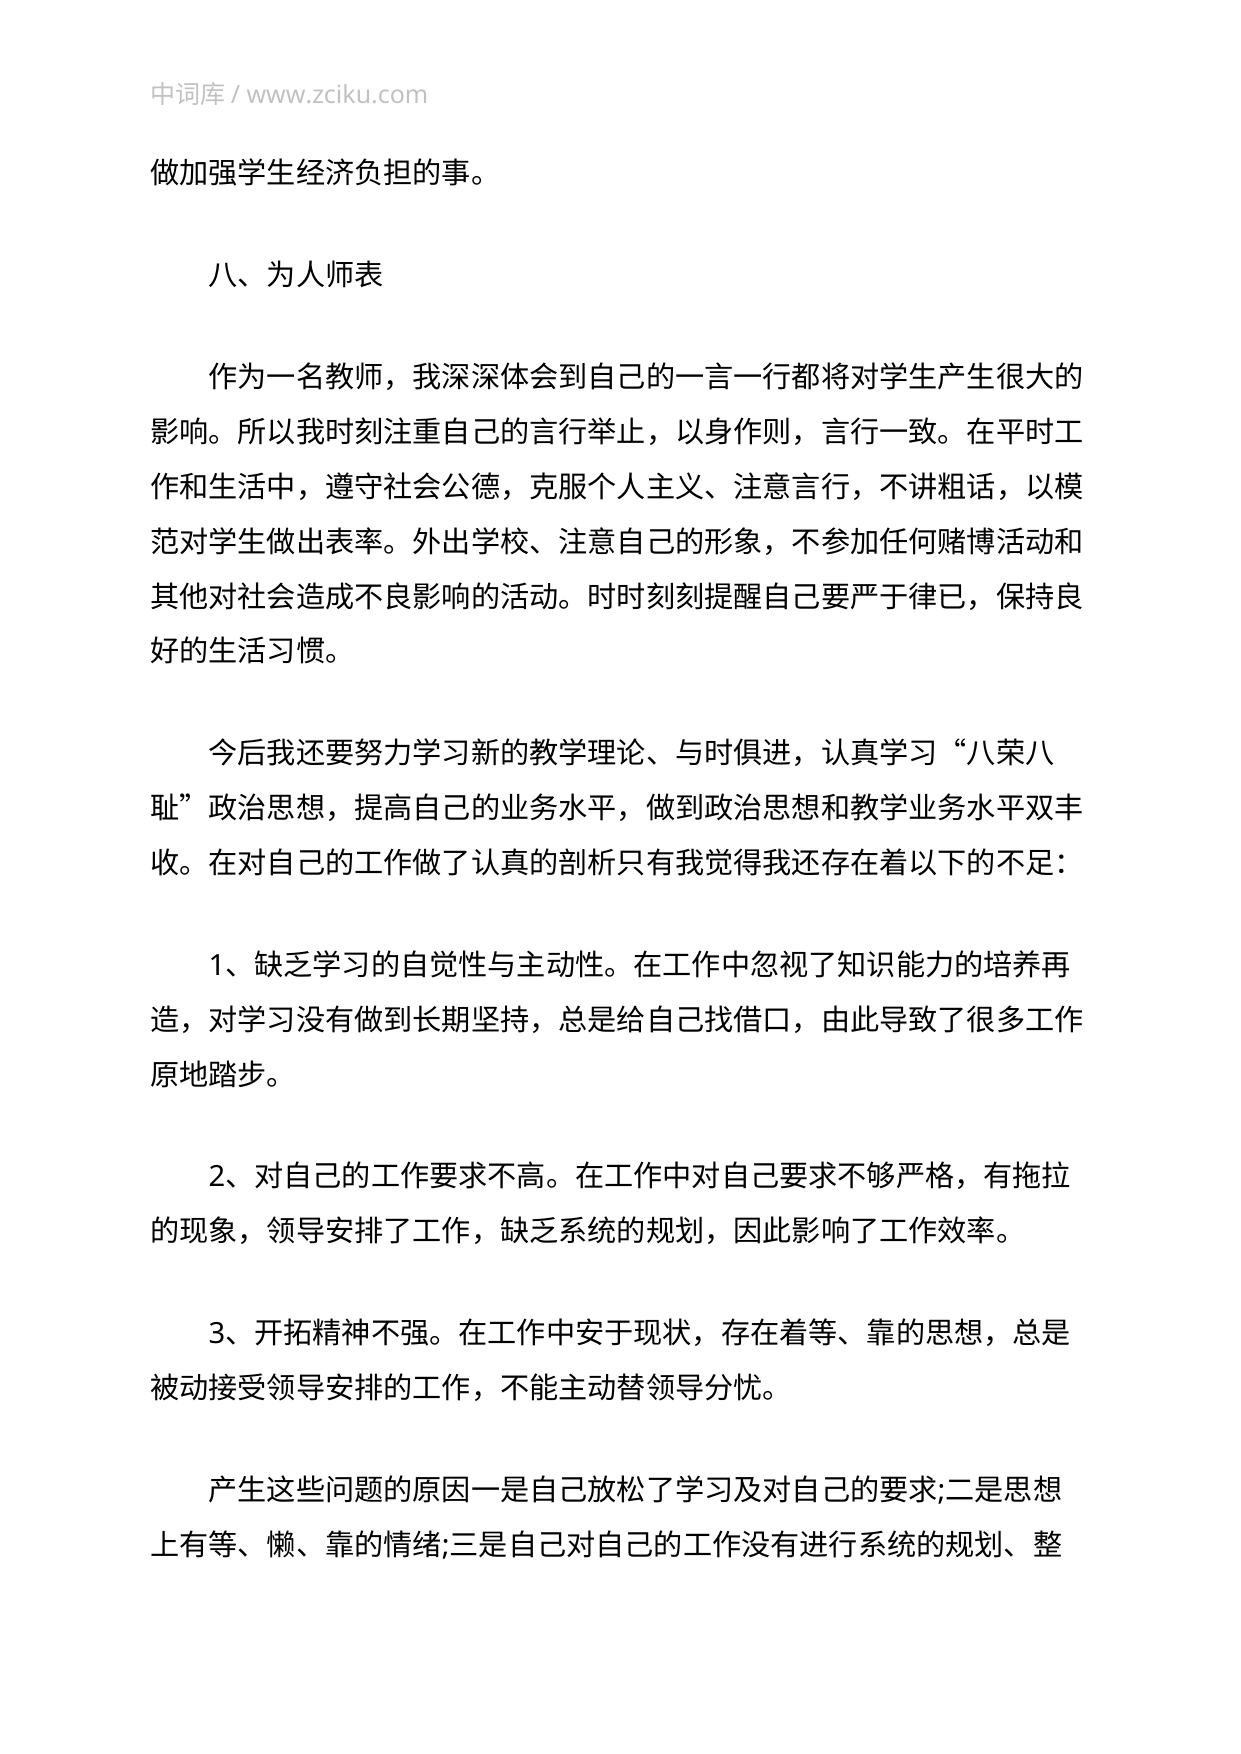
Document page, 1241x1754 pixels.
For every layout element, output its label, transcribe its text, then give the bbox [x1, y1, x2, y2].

text 作为一名教师，我深深体会到自己的一言一行都将对学生产生很大的影响。所以我时刻注重自己的言行举止，以身作则，言行一致。在平时工作和生活中，遵守社会公德，克服个人主义、注意言行，不讲粗话，以模范对学生做出表率。外出学校、注意自己的形象，不参加任何赌博活动和其他对社会造成不良影响的活动。时时刻刻提醒自己要严于律已，保持良好的生活习惯。 [150, 353, 1090, 670]
text 2、对自己的工作要求不高。在工作中对自己要求不够严格，有拖拉的现象，领导安排了工作，缺乏系统的规划，因此影响了工作效率。 [150, 1153, 1090, 1250]
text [150, 150, 1090, 192]
text 1、缺乏学习的自觉性与主动性。在工作中忽视了知识能力的培养再造，对学习没有做到长期坚持，总是给自己找借口，由此导致了很多工作原地踏步。 [150, 941, 1090, 1093]
text 八、为人师表 [150, 252, 1090, 294]
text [150, 1467, 1090, 1564]
text 今后我还要努力学习新的教学理论、与时俱进，认真学习“八荣八耻”政治思想，提高自己的业务水平，做到政治思想和教学业务水平双丰收。在对自己的工作做了认真的剖析只有我觉得我还存在着以下的不足： [150, 730, 1090, 882]
text 3、开拓精神不强。在工作中安于现状，存在着等、靠的思想，总是被动接受领导安排的工作，不能主动替领导分忧。 [150, 1310, 1090, 1407]
